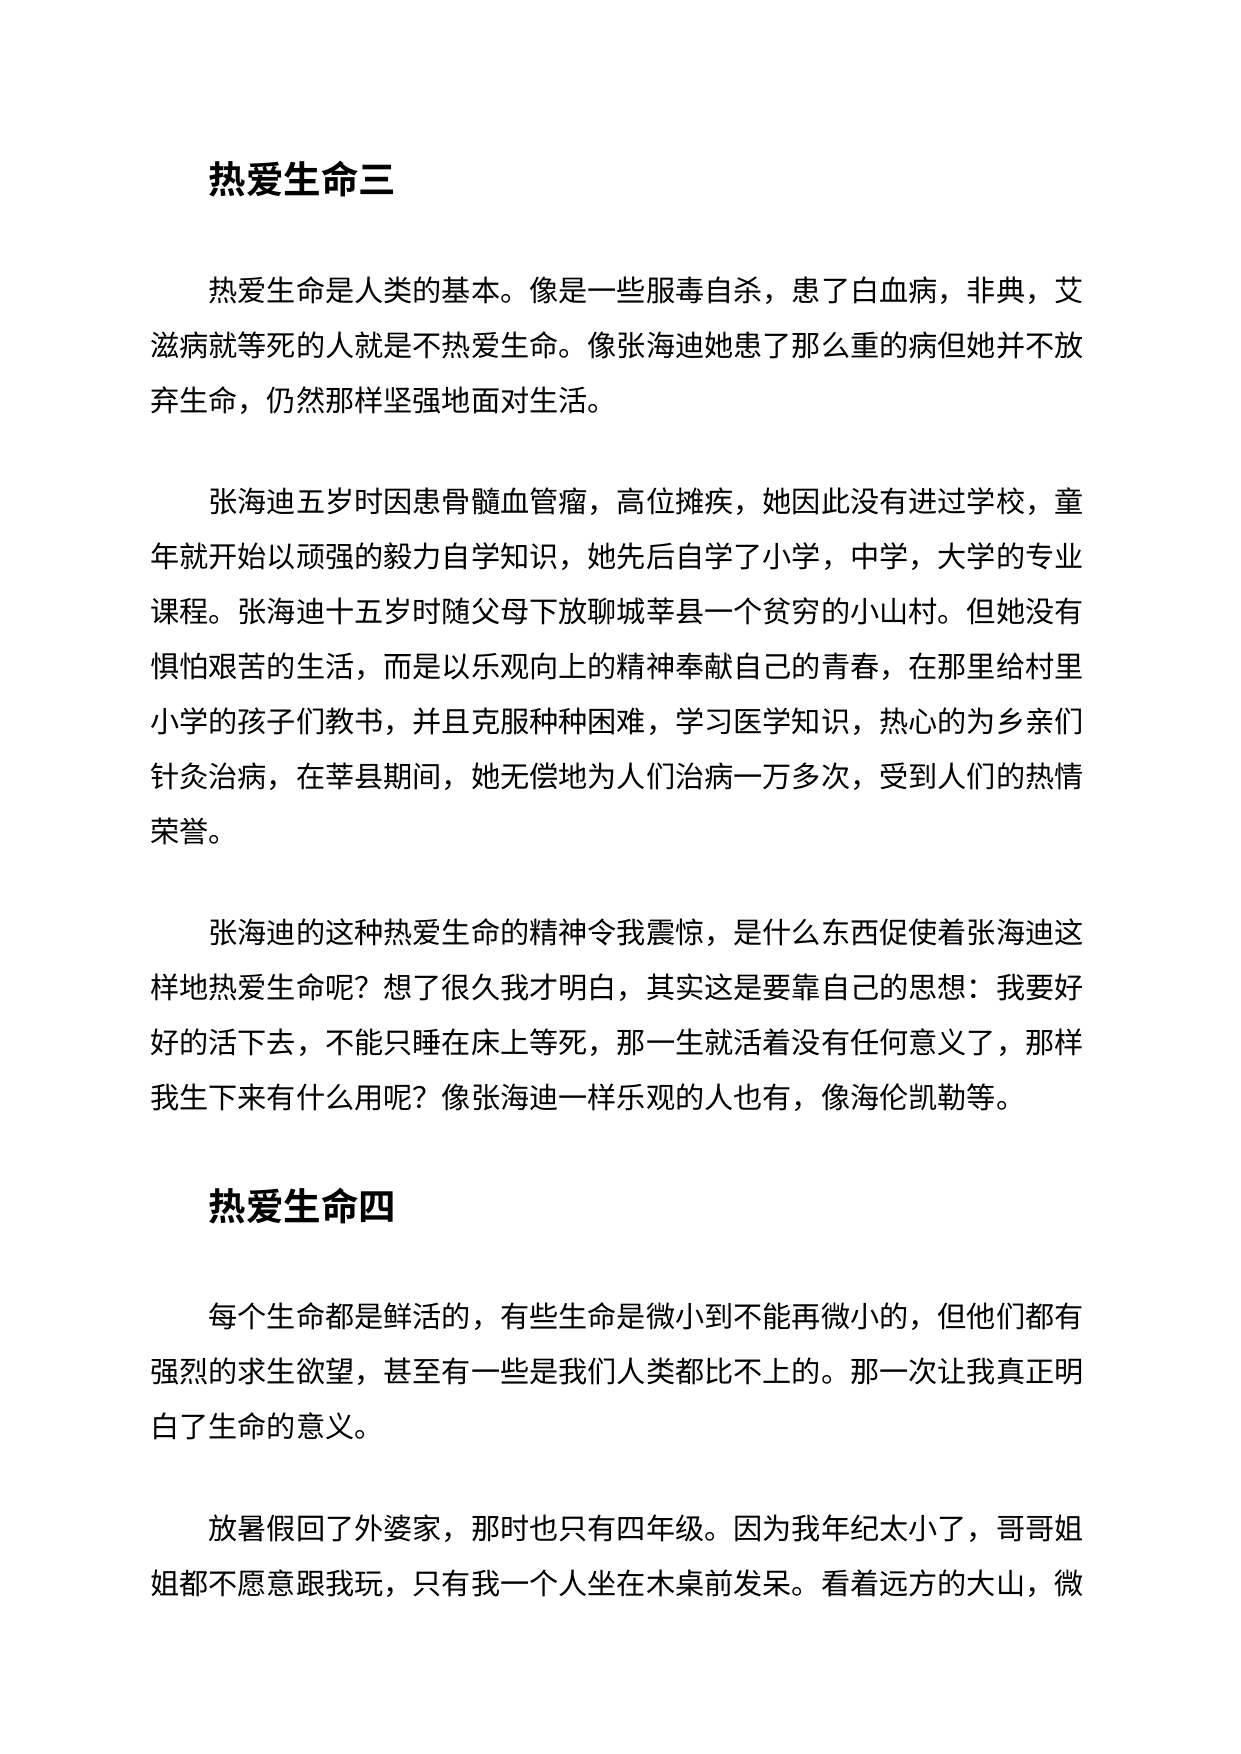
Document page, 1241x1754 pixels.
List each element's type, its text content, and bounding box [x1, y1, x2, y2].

text 每个生命都是鲜活的，有些生命是微小到不能再微小的，但他们都有强烈的求生欲望，甚至有一些是我们人类都比不上的。那一次让我真正明白了生命的意义。 [150, 1294, 1090, 1446]
text 热爱生命是人类的基本。像是一些服毒自杀，患了白血病，非典，艾滋病就等死的人就是不热爱生命。像张海迪她患了那么重的病但她并不放弃生命，仍然那样坚强地面对生活。 [150, 267, 1090, 419]
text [150, 1506, 1090, 1603]
text 张海迪的这种热爱生命的精神令我震惊，是什么东西促使着张海迪这样地热爱生命呢？想了很久我才明白，其实这是要靠自己的思想：我要好好的活下去，不能只睡在床上等死，那一生就活着没有任何意义了，那样我生下来有什么用呢？像张海迪一样乐观的人也有，像海伦凯勒等。 [150, 910, 1090, 1117]
text 热爱生命三 [150, 150, 1090, 204]
text 热爱生命四 [150, 1177, 1090, 1231]
text 张海迪五岁时因患骨髓血管瘤，高位摊疾，她因此没有进过学校，童年就开始以顽强的毅力自学知识，她先后自学了小学，中学，大学的专业课程。张海迪十五岁时随父母下放聊城莘县一个贫穷的小山村。但她没有惧怕艰苦的生活，而是以乐观向上的精神奉献自己的青春，在那里给村里小学的孩子们教书，并且克服种种困难，学习医学知识，热心的为乡亲们针灸治病，在莘县期间，她无偿地为人们治病一万多次，受到人们的热情荣誉。 [150, 479, 1090, 851]
